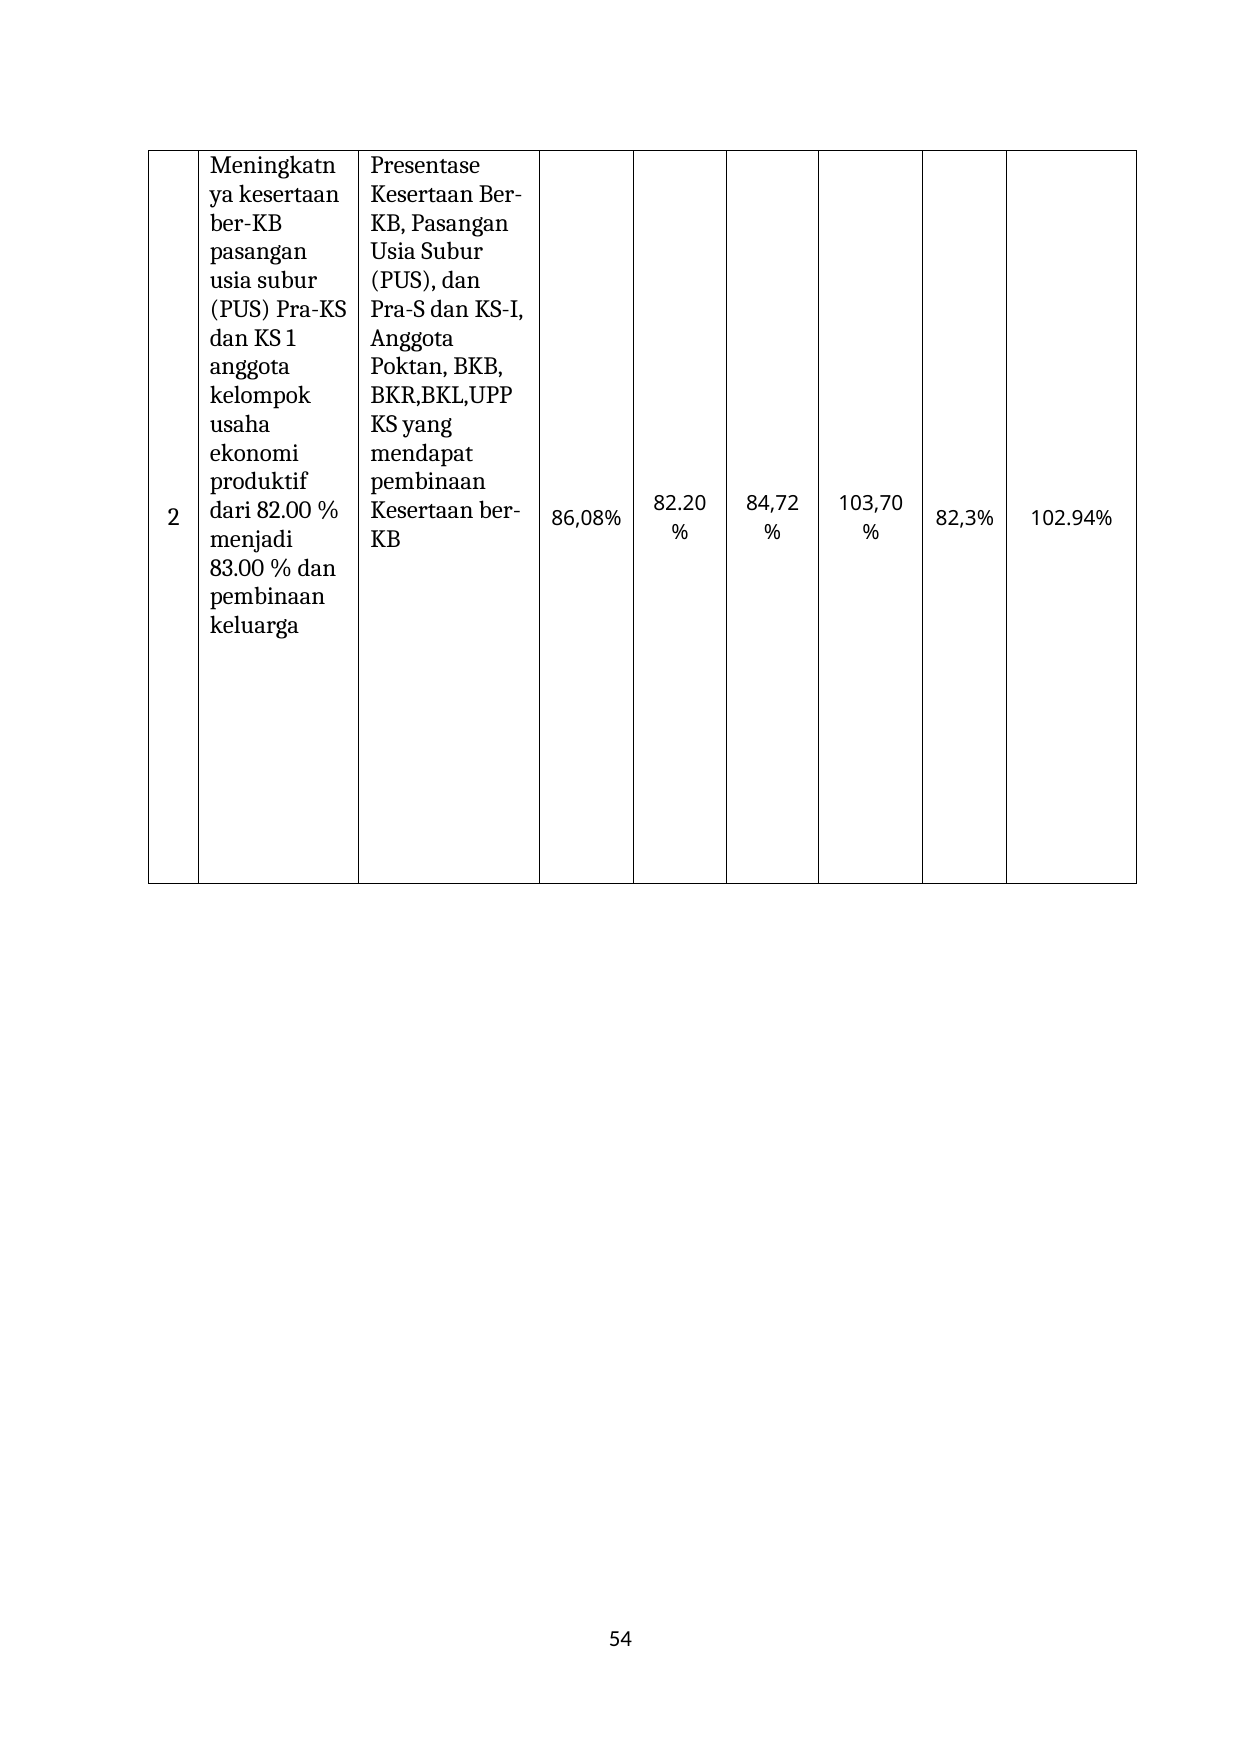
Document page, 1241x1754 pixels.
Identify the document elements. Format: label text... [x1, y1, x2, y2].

table_cell 2 [149, 151, 198, 883]
table_cell 82.20% [634, 151, 726, 883]
table_cell 103,70% [819, 151, 922, 883]
table_cell Meningkatnya kesertaan ber-KB pasangan usia subur (PUS) Pra-KS dan KS 1 anggota kelompok usaha ekonomi produktif dari 82.00 % menjadi 83.00 % dan pembinaan keluarga [199, 151, 358, 883]
table_cell 102.94% [1007, 151, 1136, 883]
table_cell 82,3% [923, 151, 1006, 883]
table_cell Presentase Kesertaan Ber-KB, Pasangan Usia Subur (PUS), dan Pra-S dan KS-I, Anggota Poktan, BKB, BKR,BKL,UPPKS yang mendapat pembinaan Kesertaan ber-KB [359, 151, 539, 883]
table_cell 84,72% [727, 151, 818, 883]
table_cell 86,08% [540, 151, 633, 883]
